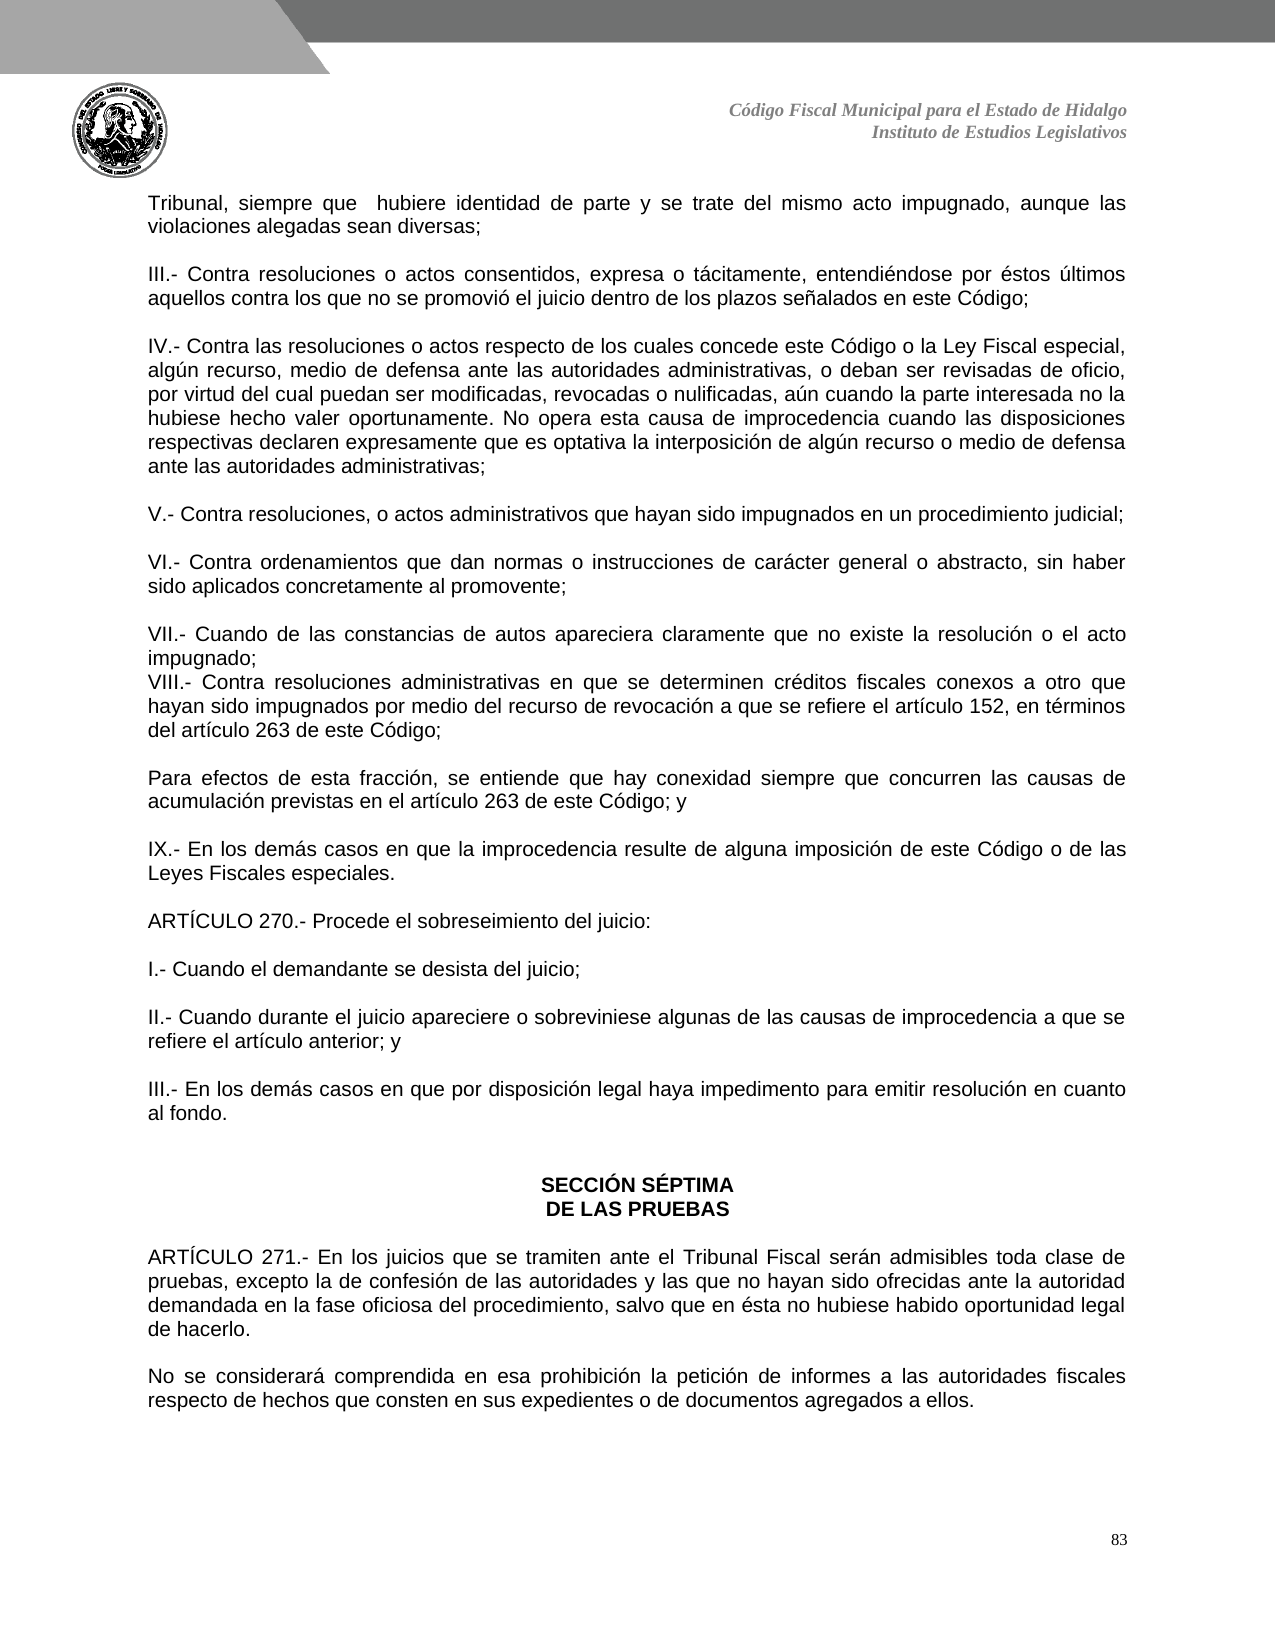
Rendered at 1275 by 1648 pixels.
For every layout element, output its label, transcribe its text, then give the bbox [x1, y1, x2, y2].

text ARTÍCULO 271.- En los juicios que se tramiten ante el Tribunal Fiscal serán admisibles toda clase de pruebas, excepto la de confesión de las autoridades y las que no hayan sido ofrecidas ante la autoridad demandada en la fase oficiosa del procedimiento, salvo que en ésta no hubiese habido oportunidad legal de hacerlo. [148, 1244, 1127, 1340]
text VIII.- Contra resoluciones administrativas en que se determinen créditos fiscales conexos a otro que hayan sido impugnados por medio del recurso de revocación a que se refiere el artículo 152, en términos del artículo 263 de este Código; [148, 669, 1127, 741]
text VI.- Contra ordenamientos que dan normas o instrucciones de carácter general o abstracto, sin haber sido aplicados concretamente al promovente; [148, 550, 1127, 598]
text II.- Cuando durante el juicio apareciere o sobreviniese algunas de las causas de improcedencia a que se refiere el artículo anterior; y [148, 1005, 1127, 1053]
text Para efectos de esta fracción, se entiende que hay conexidad siempre que concurren las causas de acumulación previstas en el artículo 263 de este Código; y [148, 765, 1127, 813]
text ARTÍCULO 270.- Procede el sobreseimiento del juicio: [148, 909, 1127, 933]
picture [0, 0, 1275, 180]
subtitle DE LAS PRUEBAS [148, 1197, 1127, 1221]
text SECCIÓN SÉPTIMA [148, 1173, 1127, 1197]
text IX.- En los demás casos en que la improcedencia resulte de alguna imposición de este Código o de las Leyes Fiscales especiales. [148, 837, 1127, 885]
text III.- En los demás casos en que por disposición legal haya impedimento para emitir resolución en cuanto al fondo. [148, 1077, 1127, 1125]
text I.- Cuando el demandante se desista del juicio; [148, 957, 1127, 981]
text III.- Contra resoluciones o actos consentidos, expresa o tácitamente, entendiéndose por éstos últimos aquellos contra los que no se promovió el juicio dentro de los plazos señalados en este Código; [148, 262, 1127, 310]
text V.- Contra resoluciones, o actos administrativos que hayan sido impugnados en un procedimiento judicial; [148, 502, 1127, 526]
text VII.- Cuando de las constancias de autos apareciera claramente que no existe la resolución o el acto impugnado; [148, 622, 1127, 669]
text No se considerará comprendida en esa prohibición la petición de informes a las autoridades fiscales respecto de hechos que consten en sus expedientes o de documentos agregados a ellos. [148, 1364, 1127, 1412]
text IV.- Contra las resoluciones o actos respecto de los cuales concede este Código o la Ley Fiscal especial, algún recurso, medio de defensa ante las autoridades administrativas, o deban ser revisadas de oficio, por virtud del cual puedan ser modificadas, revocadas o nulificadas, aún cuando la parte interesada no la hubiese hecho valer oportunamente. No opera esta causa de improcedencia cuando las disposiciones respectivas declaren expresamente que es optativa la interposición de algún recurso o medio de defensa ante las autoridades administrativas; [148, 334, 1127, 478]
